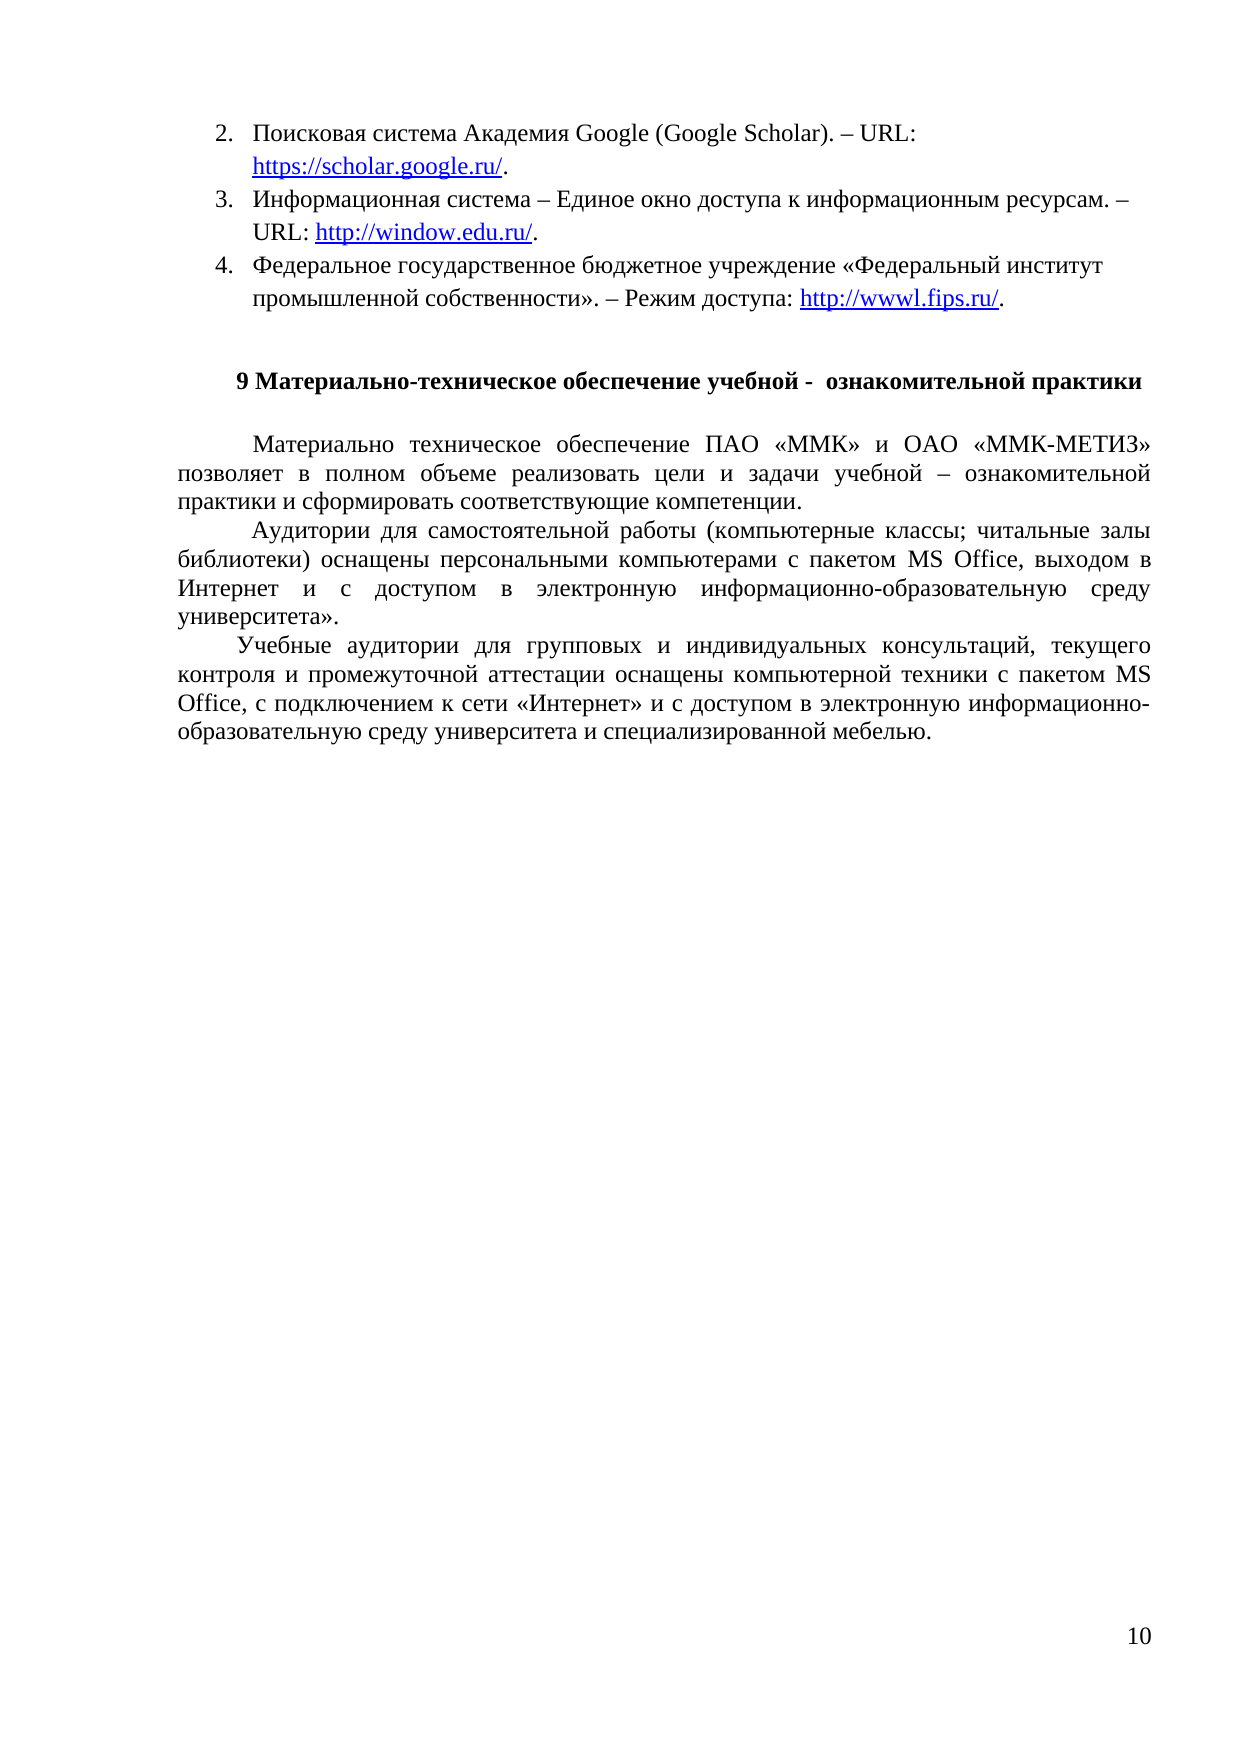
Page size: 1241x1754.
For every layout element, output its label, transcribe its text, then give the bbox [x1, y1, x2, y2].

text Учебные аудитории для групповых и индивидуальных консультаций, текущего контроля и промежуточной аттестации оснащены компьютерной техники с пакетом MS Office, с подключением к сети «Интернет» и с доступом в электронную информационно-образовательную среду университета и специализированной мебелью. [177, 630, 1152, 745]
text Аудитории для самостоятельной работы (компьютерные классы; читальные залы библиотеки) оснащены персональными компьютерами с пакетом MS Office, выходом в Интернет и с доступом в электронную информационно-образовательную среду университета». [177, 515, 1152, 630]
list Федеральное государственное бюджетное учреждение «Федеральный институт промышленной собственности». – Режим доступа: http://wwwl.fips.ru/. [215, 250, 1152, 312]
text Материально техническое обеспечение ПАО «ММК» и ОАО «ММК-МЕТИЗ» позволяет в полном объеме реализовать цели и задачи учебной – ознакомительной практики и сформировать соответствующие компетенции. [177, 429, 1152, 515]
subtitle 9 Материально-техническое обеспечение учебной - ознакомительной практики [236, 366, 1152, 394]
list Информационная система – Единое окно доступа к информационным ресурсам. – URL: http://window.edu.ru/. [215, 184, 1152, 246]
list Поисковая система Академия Google (Google Scholar). – URL: https://scholar.google.ru/. [215, 118, 1152, 180]
